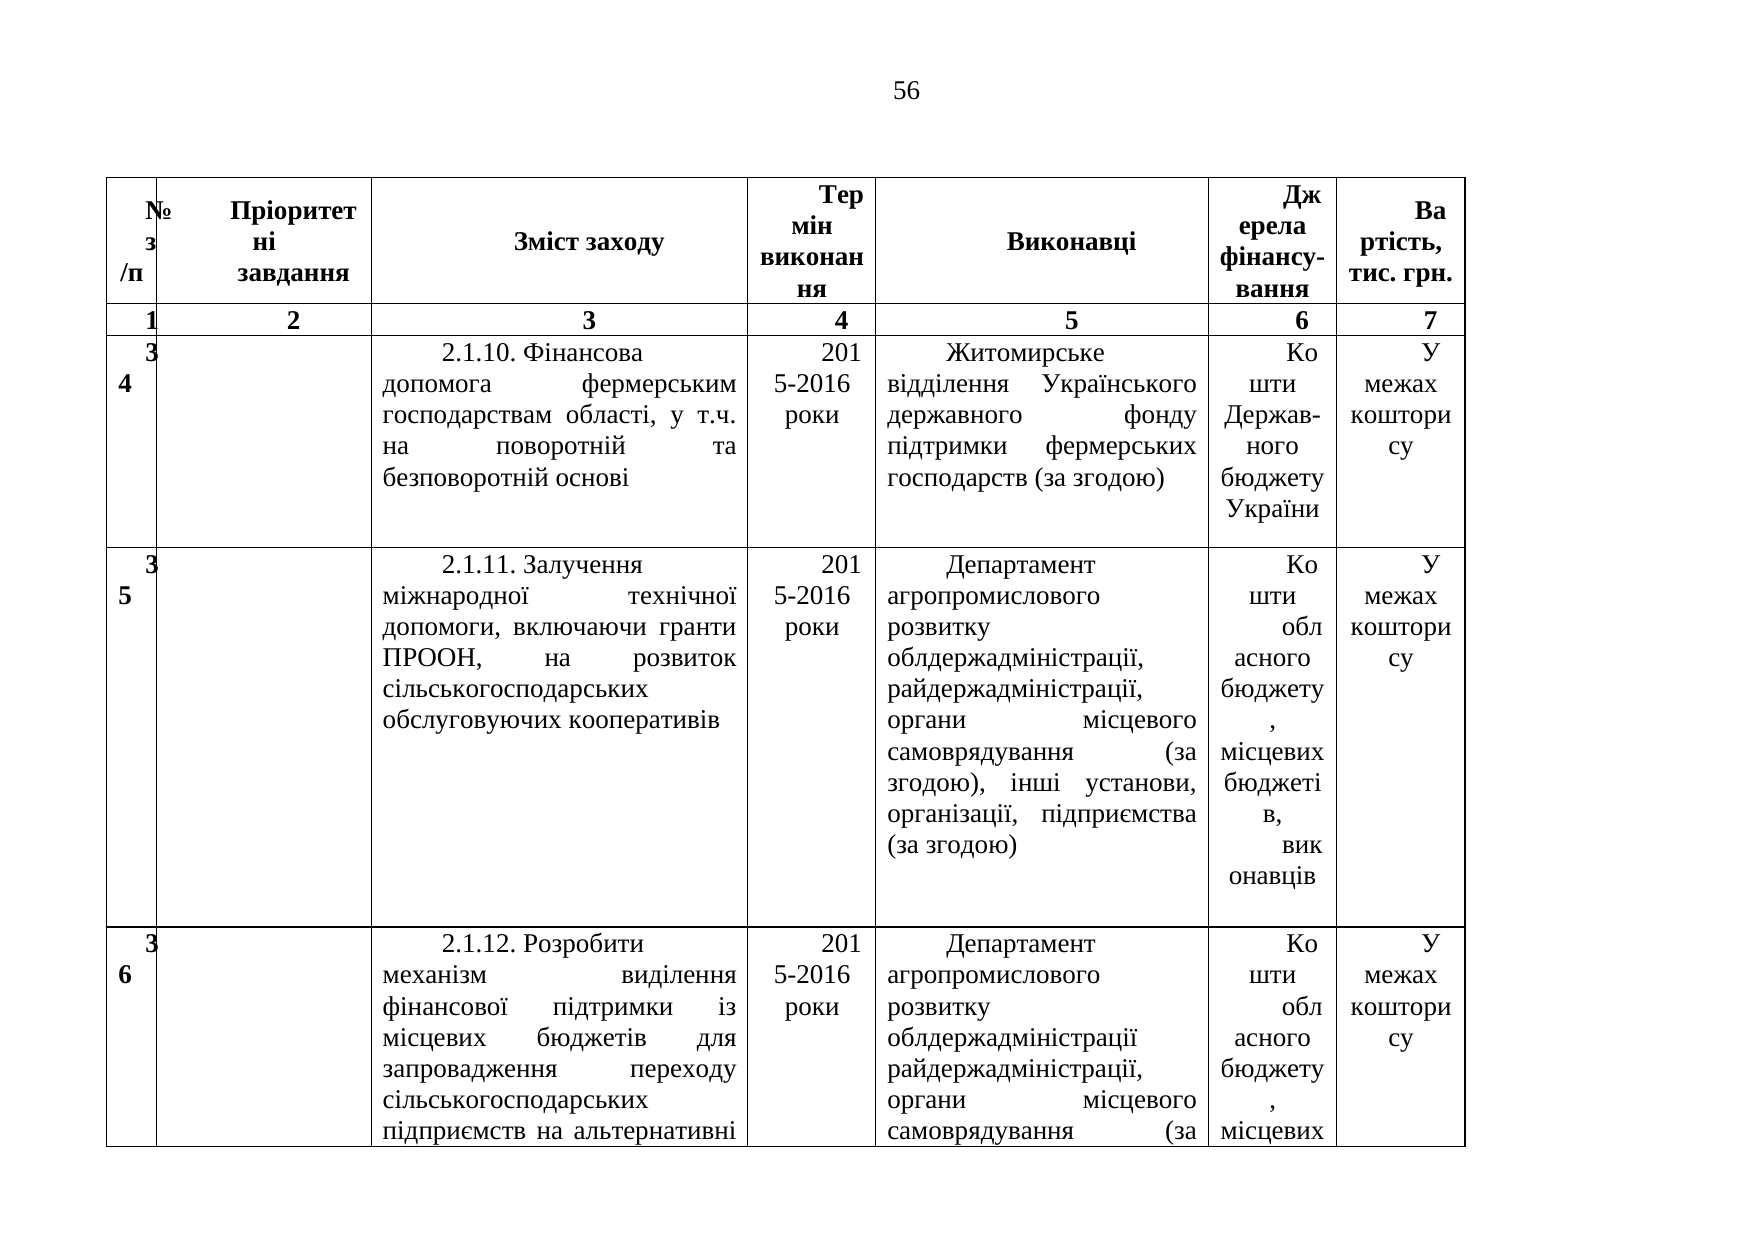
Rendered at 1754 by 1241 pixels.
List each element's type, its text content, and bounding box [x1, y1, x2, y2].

table_cell 2015-2016 роки [748, 336, 875, 547]
table_cell Житомирське відділення Українського державного фонду підтримки фермерських господарств (за згодою) [876, 336, 1208, 547]
table_cell 5 [876, 304, 1208, 335]
table_cell [157, 928, 371, 1146]
table_cell 34 [107, 336, 156, 547]
table_header Термін виконання [748, 178, 875, 303]
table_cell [876, 928, 1208, 1146]
table_cell 36 [107, 928, 156, 1146]
table_header Виконавці [876, 178, 1208, 303]
table_header Джерела фінансу-вання [1209, 178, 1336, 303]
table_cell 2.1.11. Залучення міжнародної технічної допомоги, включаючи гранти ПРООН, на розвиток сільськогосподарських обслуговуючих кооперативів [372, 548, 747, 926]
table_header Зміст заходу [372, 178, 747, 303]
table_header Вартість, тис. грн. [1337, 178, 1464, 303]
table_cell Кошти Держав-ного бюджету України [1209, 336, 1336, 547]
table_cell 35 [107, 548, 156, 926]
table_cell 2.1.10. Фінансова допомога фермерським господарствам області, у т.ч. на поворотній та безповоротній основі [372, 336, 747, 547]
table_header № з/п [107, 178, 156, 303]
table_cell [1209, 928, 1336, 1146]
table_cell 2015-2016 роки [748, 548, 875, 926]
table_cell 2015-2016 роки [748, 928, 875, 1146]
table_cell 6 [1209, 304, 1336, 335]
table_cell 1 [107, 304, 156, 335]
table_cell [157, 336, 371, 547]
table_cell Департамент агропромислового розвитку облдержадміністрації, райдержадміністрації, органи місцевого самоврядування (за згодою), інші установи, організації, підприємства (за згодою) [876, 548, 1208, 926]
table_cell 3 [372, 304, 747, 335]
table_cell Кошти обласного бюджету, місцевих бюджетів, виконавців [1209, 548, 1336, 926]
table_cell [157, 548, 371, 926]
table_cell 4 [748, 304, 875, 335]
table_cell У межах кошторису [1337, 336, 1464, 547]
table_cell У межах кошторису [1337, 928, 1464, 1146]
table_cell 2 [157, 304, 371, 335]
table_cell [372, 928, 747, 1146]
table_header Пріоритетні завдання [157, 178, 371, 303]
table_cell У межах кошторису [1337, 548, 1464, 926]
table_cell 7 [1337, 304, 1464, 335]
